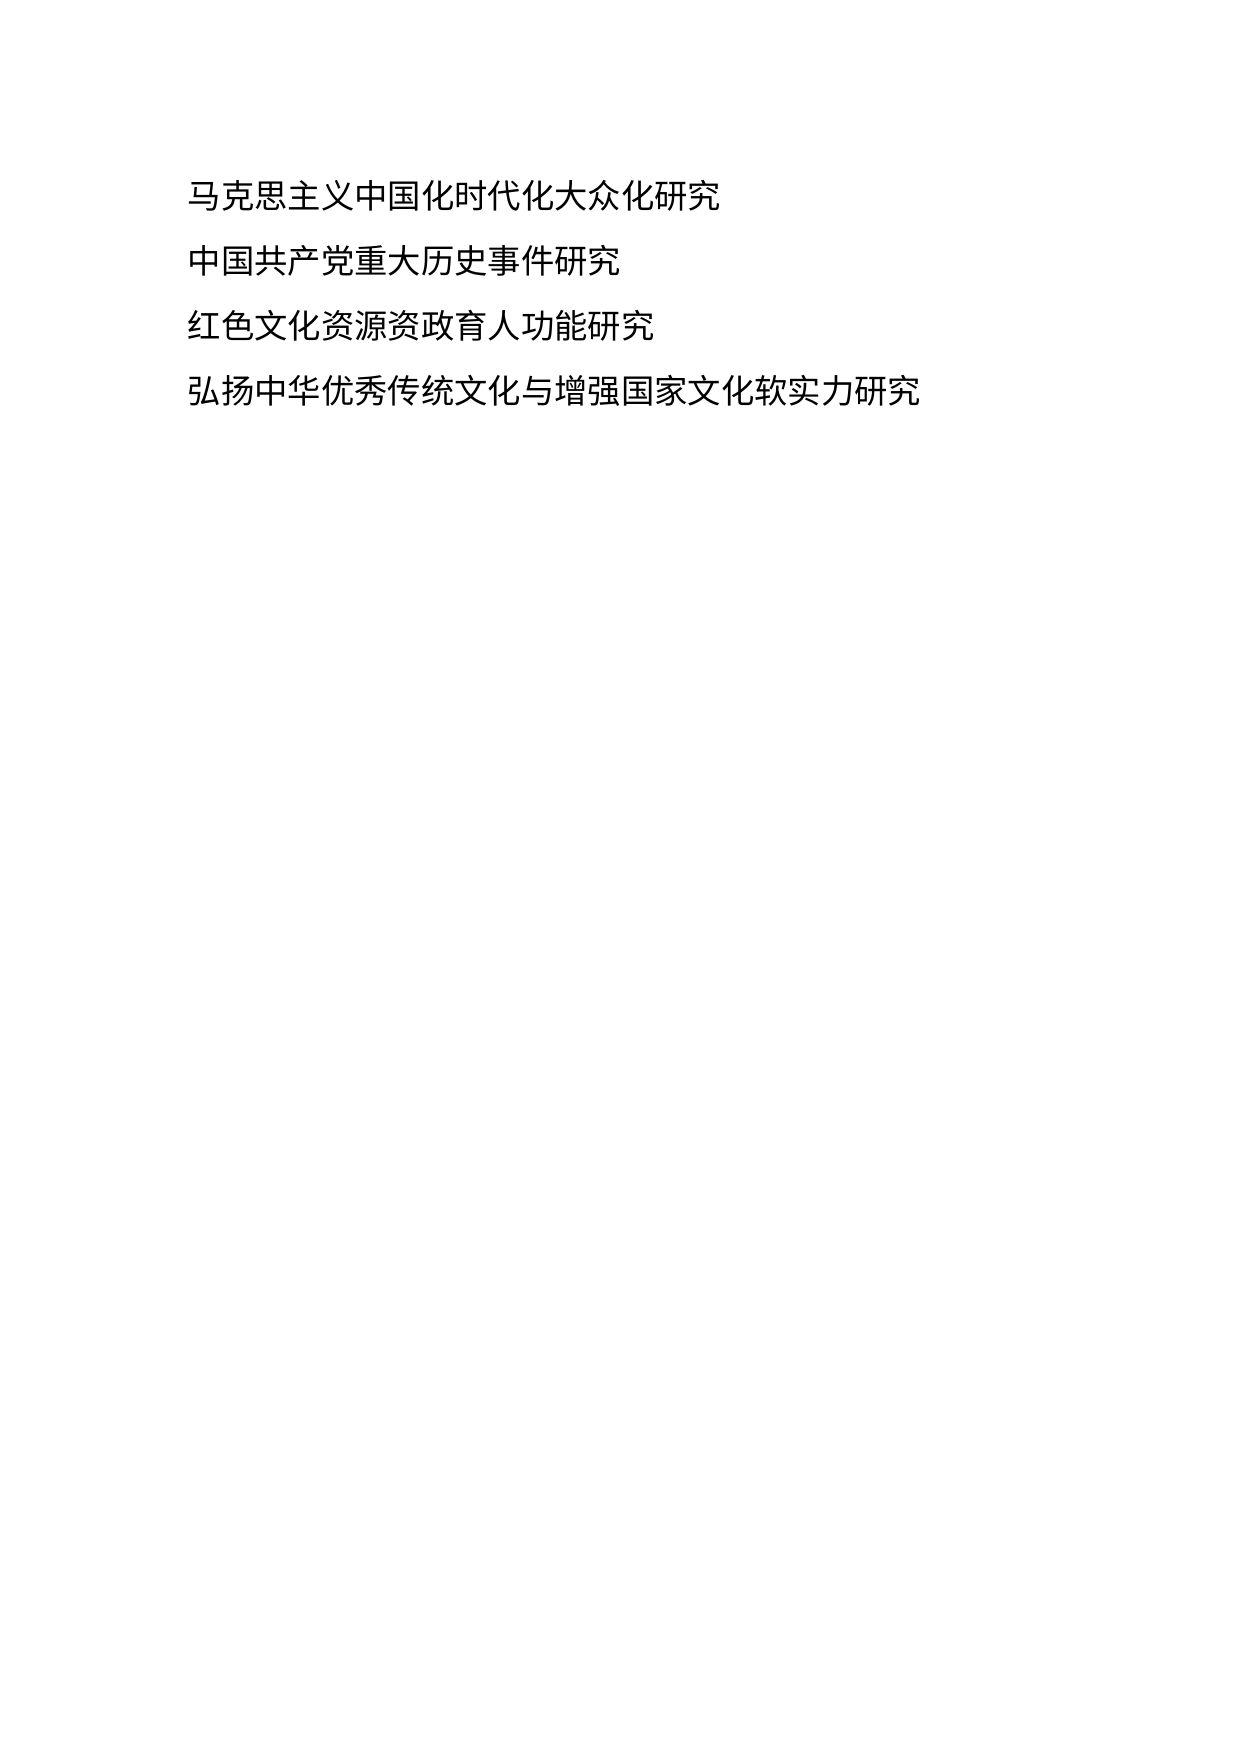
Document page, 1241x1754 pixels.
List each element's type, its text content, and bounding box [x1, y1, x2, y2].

text 弘扬中华优秀传统文化与增强国家文化软实力研究 [187, 357, 1053, 422]
text 马克思主义中国化时代化大众化研究 [187, 162, 1053, 227]
text 红色文化资源资政育人功能研究 [187, 292, 1053, 357]
text 中国共产党重大历史事件研究 [187, 227, 1053, 292]
